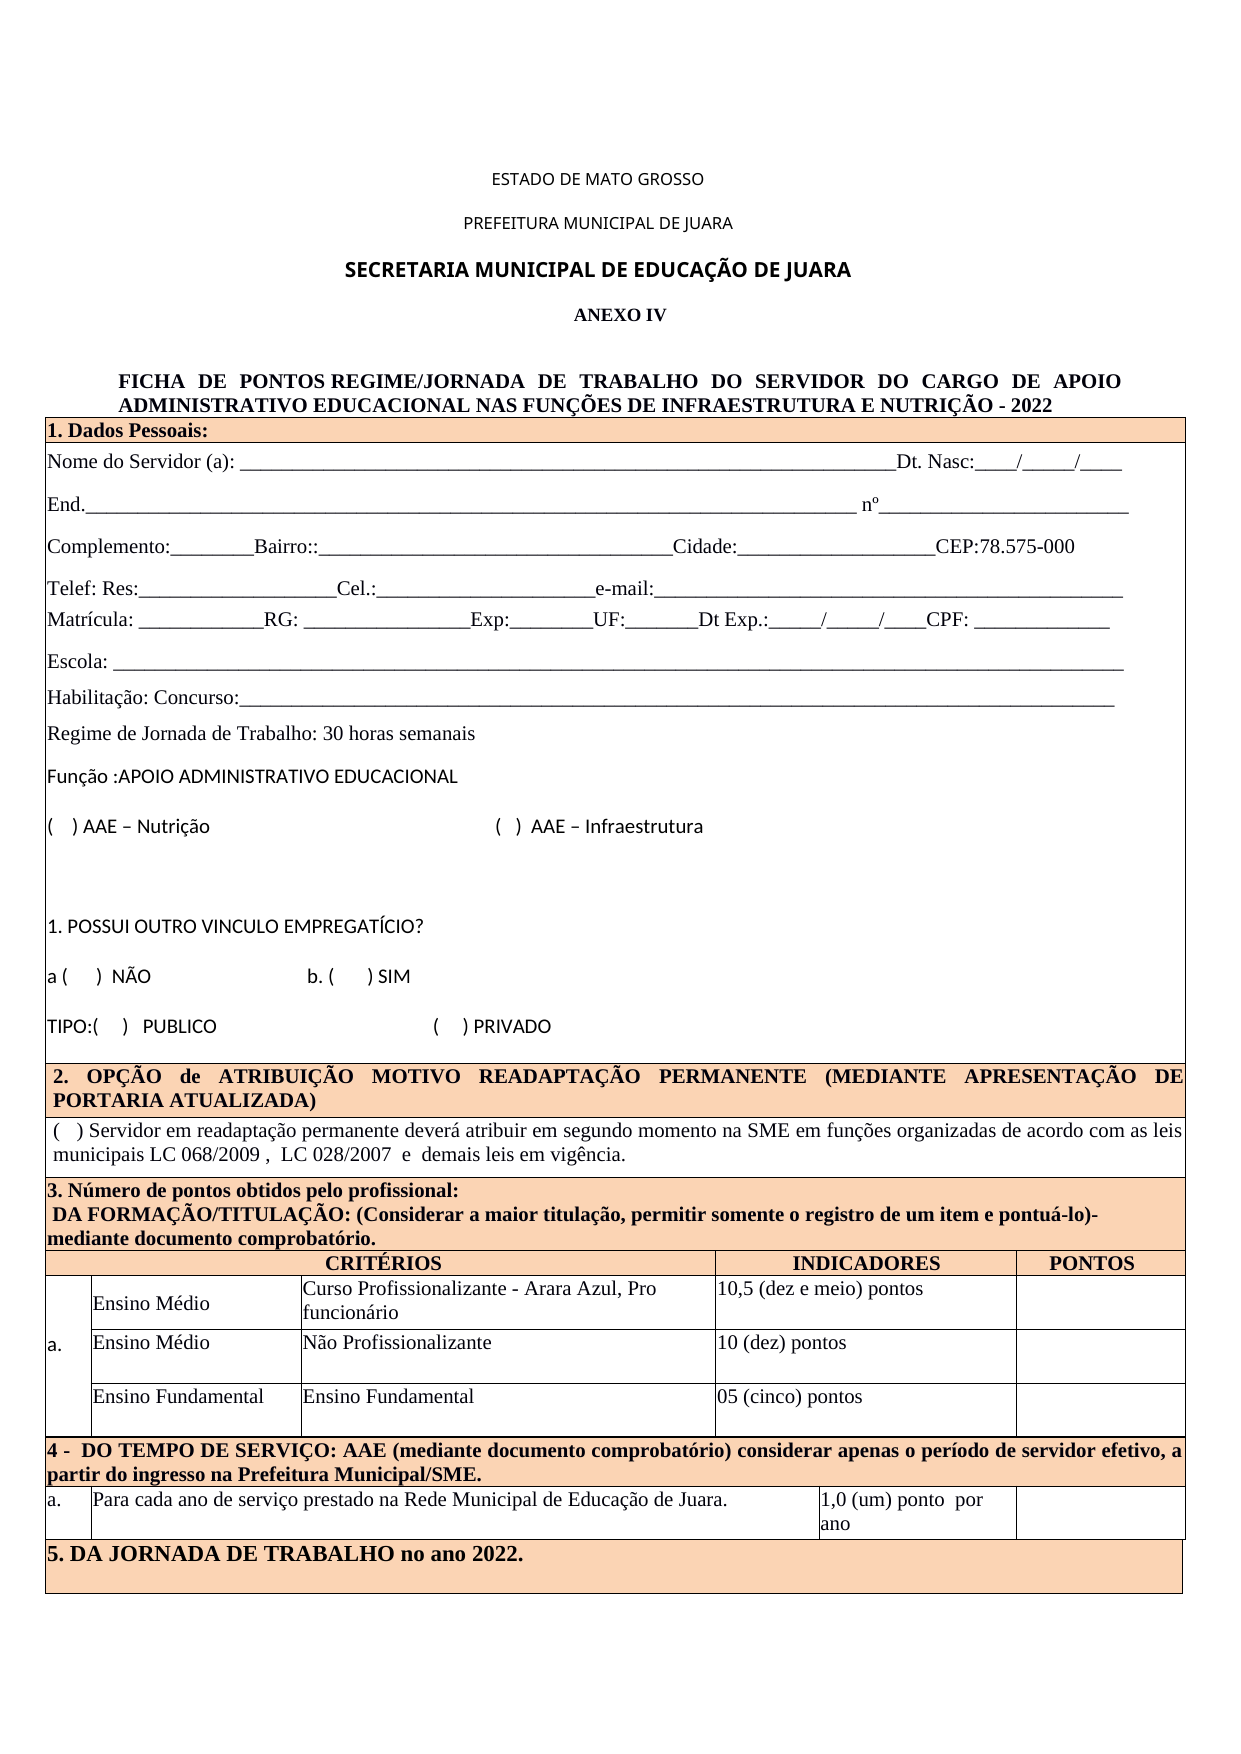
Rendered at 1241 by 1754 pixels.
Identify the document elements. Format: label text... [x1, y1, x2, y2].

table_cell Ensino Fundamental [302, 1384, 715, 1436]
table_cell a. [46, 1487, 91, 1539]
table_cell Para cada ano de serviço prestado na Rede Municipal de Educação de Juara. [92, 1487, 819, 1539]
table_cell 10,5 (dez e meio) pontos [716, 1276, 1016, 1329]
table_cell Ensino Médio [92, 1330, 301, 1383]
table_cell 2. OPÇÃO de ATRIBUIÇÃO MOTIVO READAPTAÇÃO PERMANENTE (MEDIANTE APRESENTAÇÃO DE PORTARIA ATUALIZADA) [46, 1064, 1185, 1117]
text ESTADO DE MATO GROSSO [74, 168, 1122, 190]
table_cell [1017, 1330, 1185, 1383]
table_cell Nome do Servidor (a): _______________________________________________________________Dt. Nasc:____/_____/____ End.__________________________________________________________________________ nº________________________ Complemento:________Bairro::__________________________________Cidade:___________________CEP:78.575-000 Telef: Res:___________________Cel.:_____________________e-mail:_____________________________________________ Matrícula: ____________RG: ________________Exp:________UF:_______Dt Exp.:_____/_____/____CPF: _____________ Escola: _________________________________________________________________________________________________ Habilitação: Concurso:____________________________________________________________________________________ Regime de Jornada de Trabalho: 30 horas semanais Função :APOIO ADMINISTRATIVO EDUCACIONAL ( ) AAE – Nutrição ( ) AAE – Infraestrutura 1. POSSUI OUTRO VINCULO EMPREGATÍCIO? a ( ) NÃO b. ( ) SIM TIPO:( ) PUBLICO ( ) PRIVADO [46, 443, 1185, 1063]
table_cell 1,0 (um) ponto por ano [820, 1487, 1016, 1539]
table_header 1. Dados Pessoais: [46, 418, 1185, 442]
table_cell [1017, 1276, 1185, 1329]
table_cell 10 (dez) pontos [716, 1330, 1016, 1383]
table_cell CRITÉRIOS [46, 1251, 715, 1275]
text ANEXO IV [118, 304, 1122, 326]
table_cell PONTOS [1017, 1251, 1185, 1275]
table_cell a. [46, 1276, 91, 1436]
table_cell 5. DA JORNADA DE TRABALHO no ano 2022. [46, 1540, 1182, 1593]
table_cell Curso Profissionalizante - Arara Azul, Pro funcionário [302, 1276, 715, 1329]
table_cell 4 - DO TEMPO DE SERVIÇO: AAE (mediante documento comprobatório) considerar apenas o período de servidor efetivo, a partir do ingresso na Prefeitura Municipal/SME. [46, 1438, 1185, 1486]
table_cell 3. Número de pontos obtidos pelo profissional: DA FORMAÇÃO/TITULAÇÃO: (Considerar a maior titulação, permitir somente o registro de um item e pontuá-lo)- mediante documento comprobatório. [46, 1178, 1185, 1250]
table_cell 05 (cinco) pontos [716, 1384, 1016, 1436]
text PREFEITURA MUNICIPAL DE JUARA [74, 211, 1122, 234]
table_cell [1017, 1487, 1185, 1539]
table_cell [1017, 1384, 1185, 1436]
table_cell Ensino Fundamental [92, 1384, 301, 1436]
table_cell Não Profissionalizante [302, 1330, 715, 1383]
table_cell INDICADORES [716, 1251, 1016, 1275]
text FICHA DE PONTOS REGIME/JORNADA DE TRABALHO DO SERVIDOR DO CARGO DE APOIO ADMINISTRATIVO EDUCACIONAL NAS FUNÇÕES DE INFRAESTRUTURA E NUTRIÇÃO - 2022 [118, 369, 1122, 417]
text SECRETARIA MUNICIPAL DE EDUCAÇÃO DE JUARA [74, 255, 1122, 283]
table_cell ( ) Servidor em readaptação permanente deverá atribuir em segundo momento na SME em funções organizadas de acordo com as leis municipais LC 068/2009 , LC 028/2007 e demais leis em vigência. [46, 1118, 1185, 1177]
table_cell Ensino Médio [92, 1276, 301, 1329]
